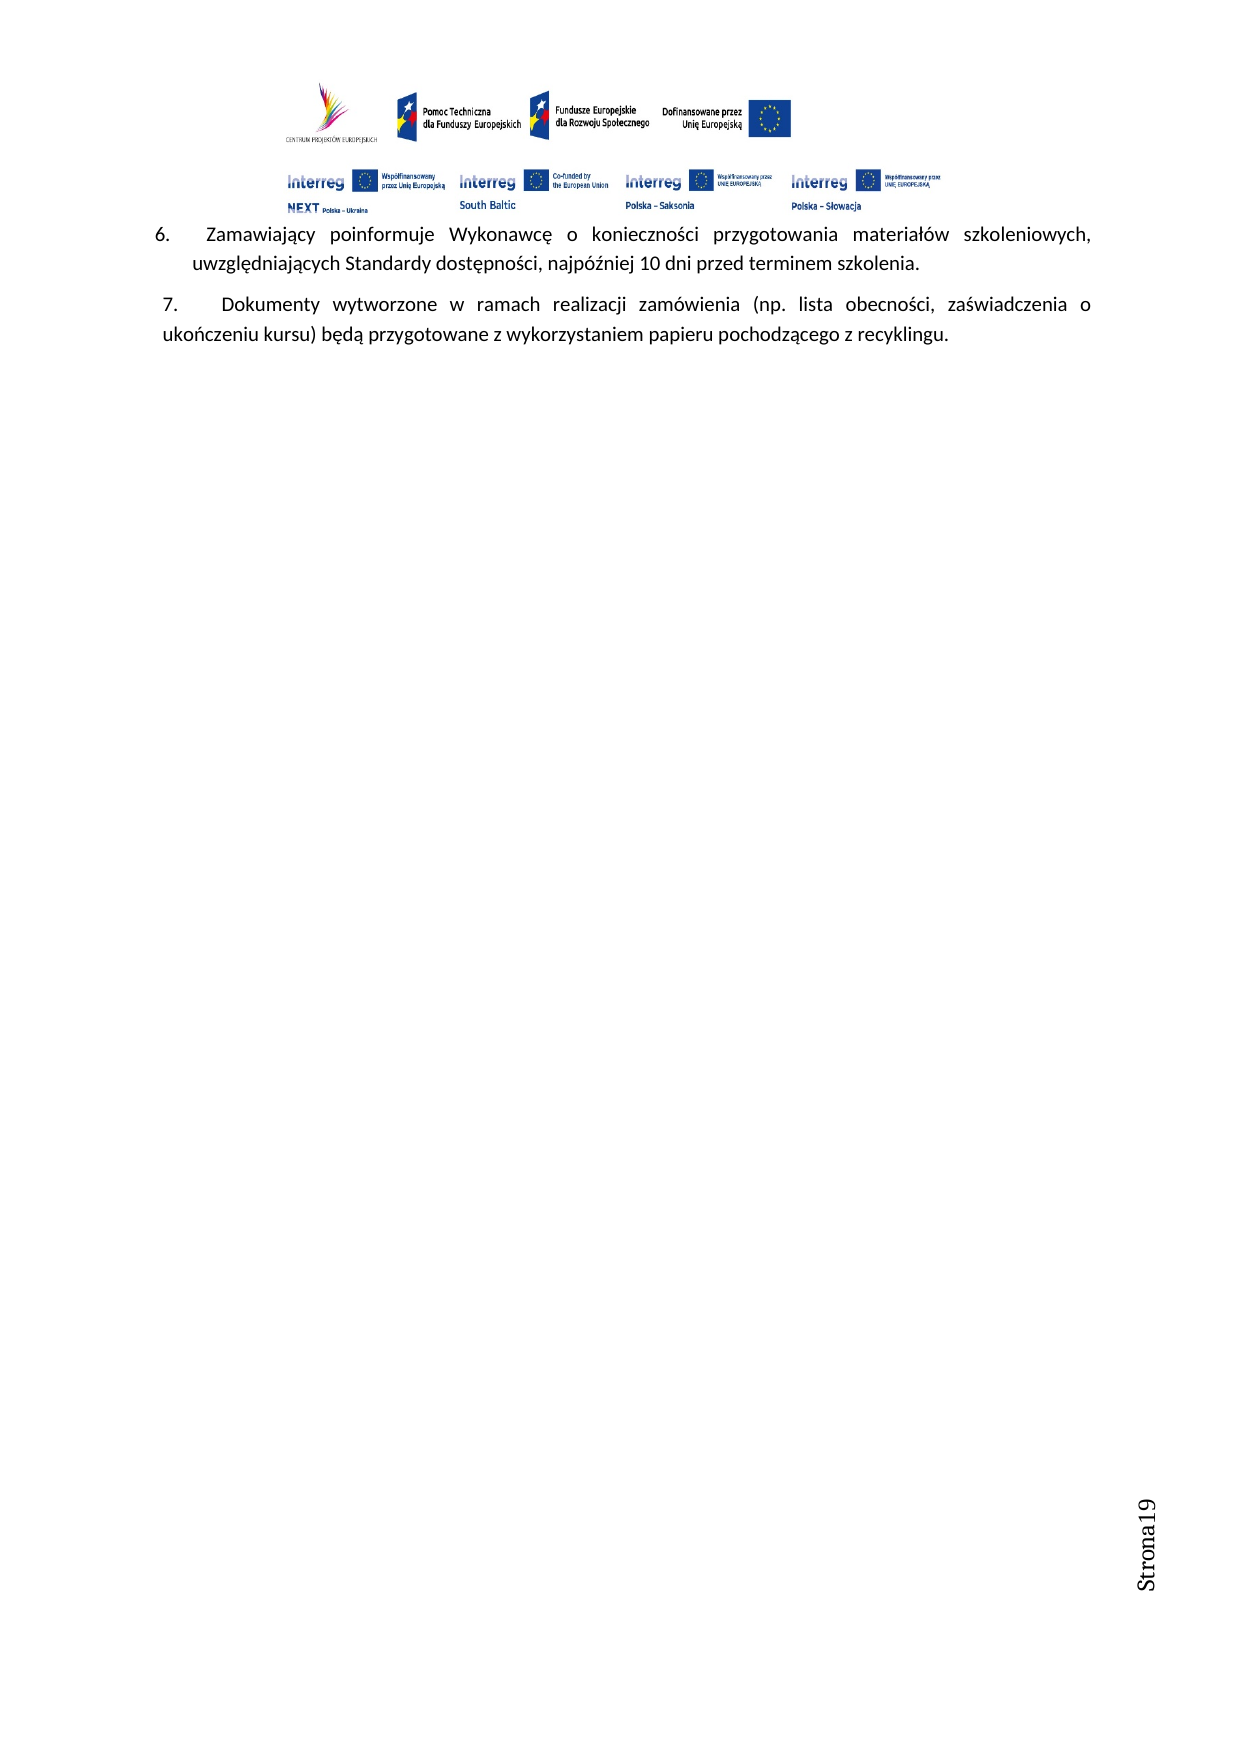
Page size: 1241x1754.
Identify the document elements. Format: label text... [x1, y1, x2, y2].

list Zamawiający poinformuje Wykonawcę o konieczności przygotowania materiałów szkoleniowych, uwzględniających Standardy dostępności, najpóźniej 10 dni przed terminem szkolenia. [154, 221, 1093, 275]
list Dokumenty wytworzone w ramach realizacji zamówienia (np. lista obecności, zaświadczenia o ukończeniu kursu) będą przygotowane z wykorzystaniem papieru pochodzącego z recyklingu. [162, 292, 1093, 346]
picture [269, 73, 971, 221]
